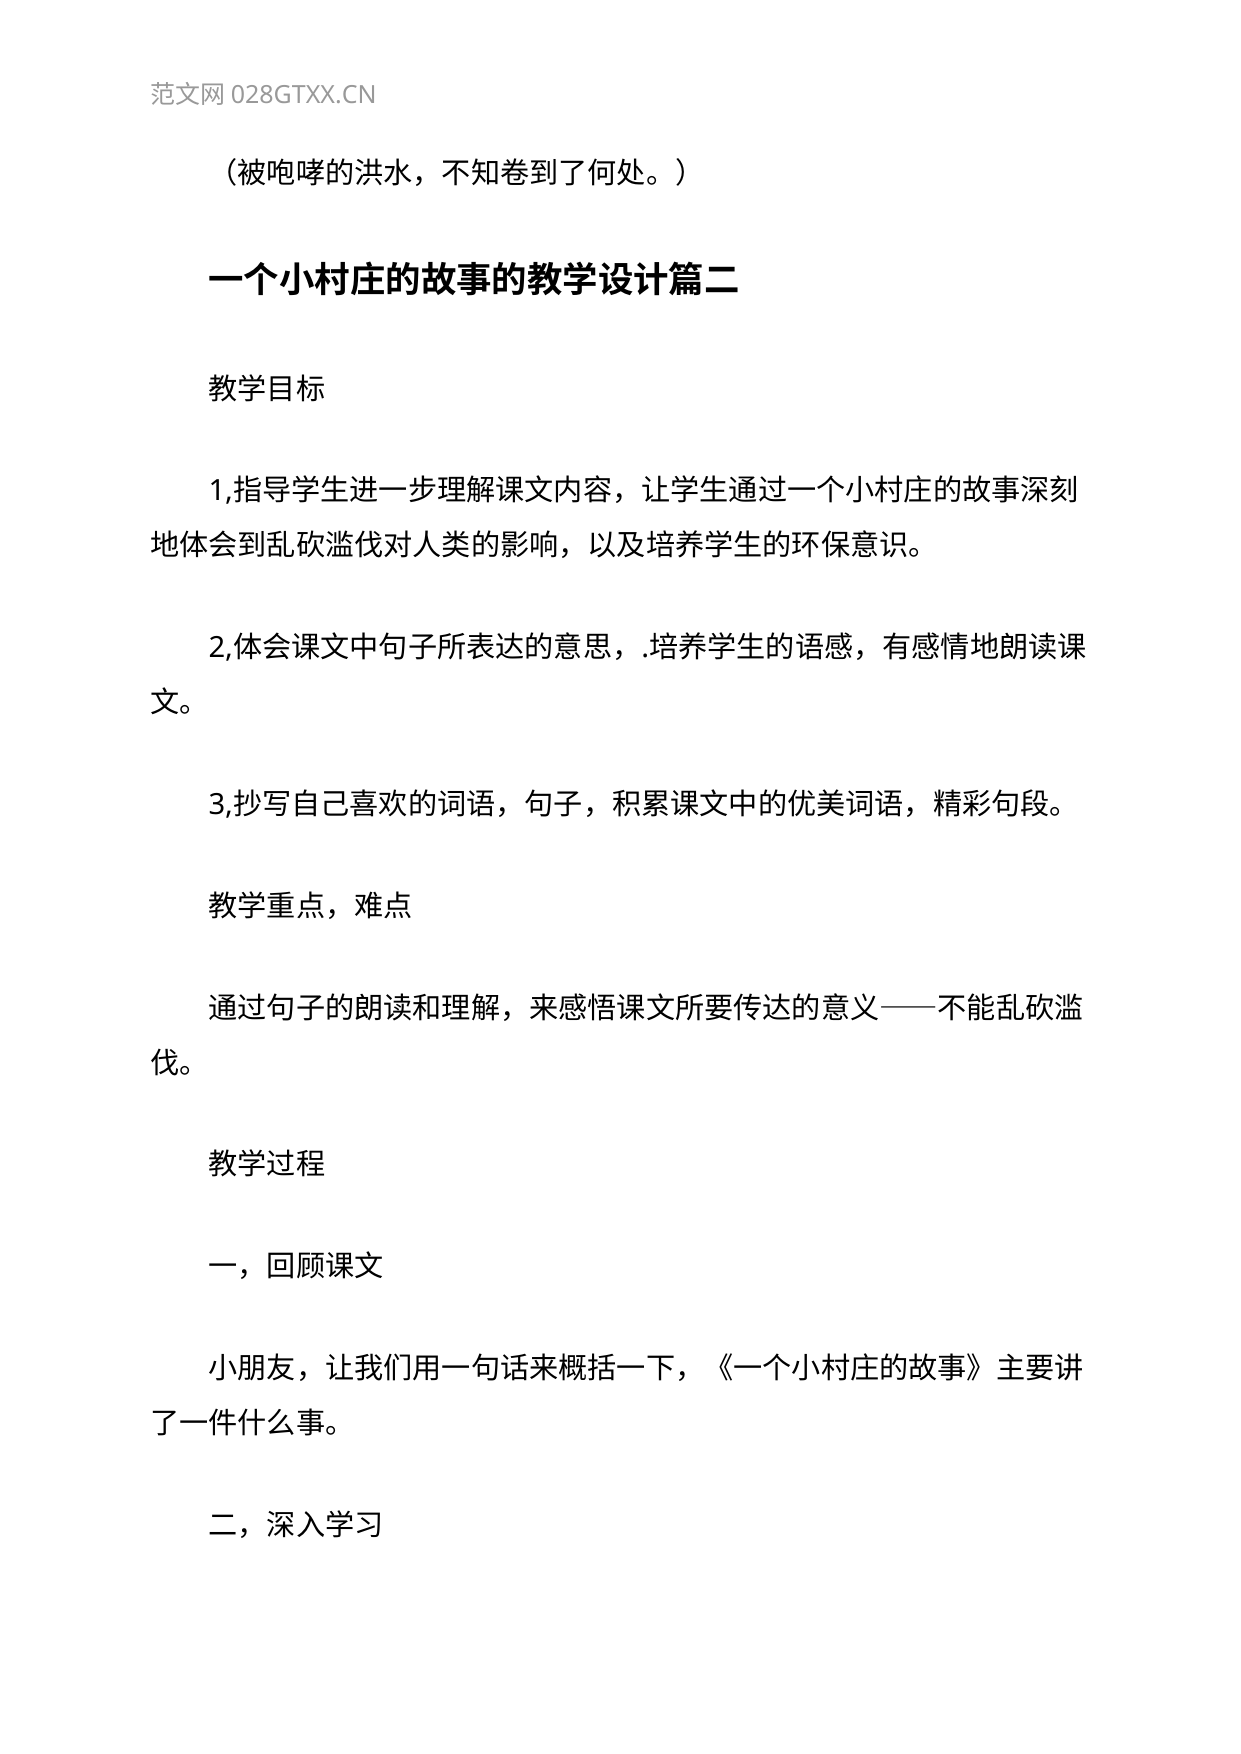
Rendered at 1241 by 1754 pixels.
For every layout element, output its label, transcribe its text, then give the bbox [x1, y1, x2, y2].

text 2,体会课文中句子所表达的意思，.培养学生的语感，有感情地朗读课文。 [150, 624, 1090, 721]
text 一个小村庄的故事的教学设计篇二 [150, 252, 1090, 303]
text 小朋友，让我们用一句话来概括一下，《一个小村庄的故事》主要讲了一件什么事。 [150, 1344, 1090, 1442]
text 教学重点，难点 [150, 882, 1090, 925]
text 教学过程 [150, 1141, 1090, 1183]
text 教学目标 [150, 365, 1090, 407]
text （被咆哮的洪水，不知卷到了何处。） [150, 150, 1090, 192]
text 1,指导学生进一步理解课文内容，让学生通过一个小村庄的故事深刻地体会到乱砍滥伐对人类的影响，以及培养学生的环保意识。 [150, 467, 1090, 564]
text 一，回顾课文 [150, 1243, 1090, 1285]
text 二，深入学习 [150, 1501, 1090, 1543]
text 3,抄写自己喜欢的词语，句子，积累课文中的优美词语，精彩句段。 [150, 781, 1090, 823]
text 通过句子的朗读和理解，来感悟课文所要传达的意义——不能乱砍滥伐。 [150, 984, 1090, 1081]
